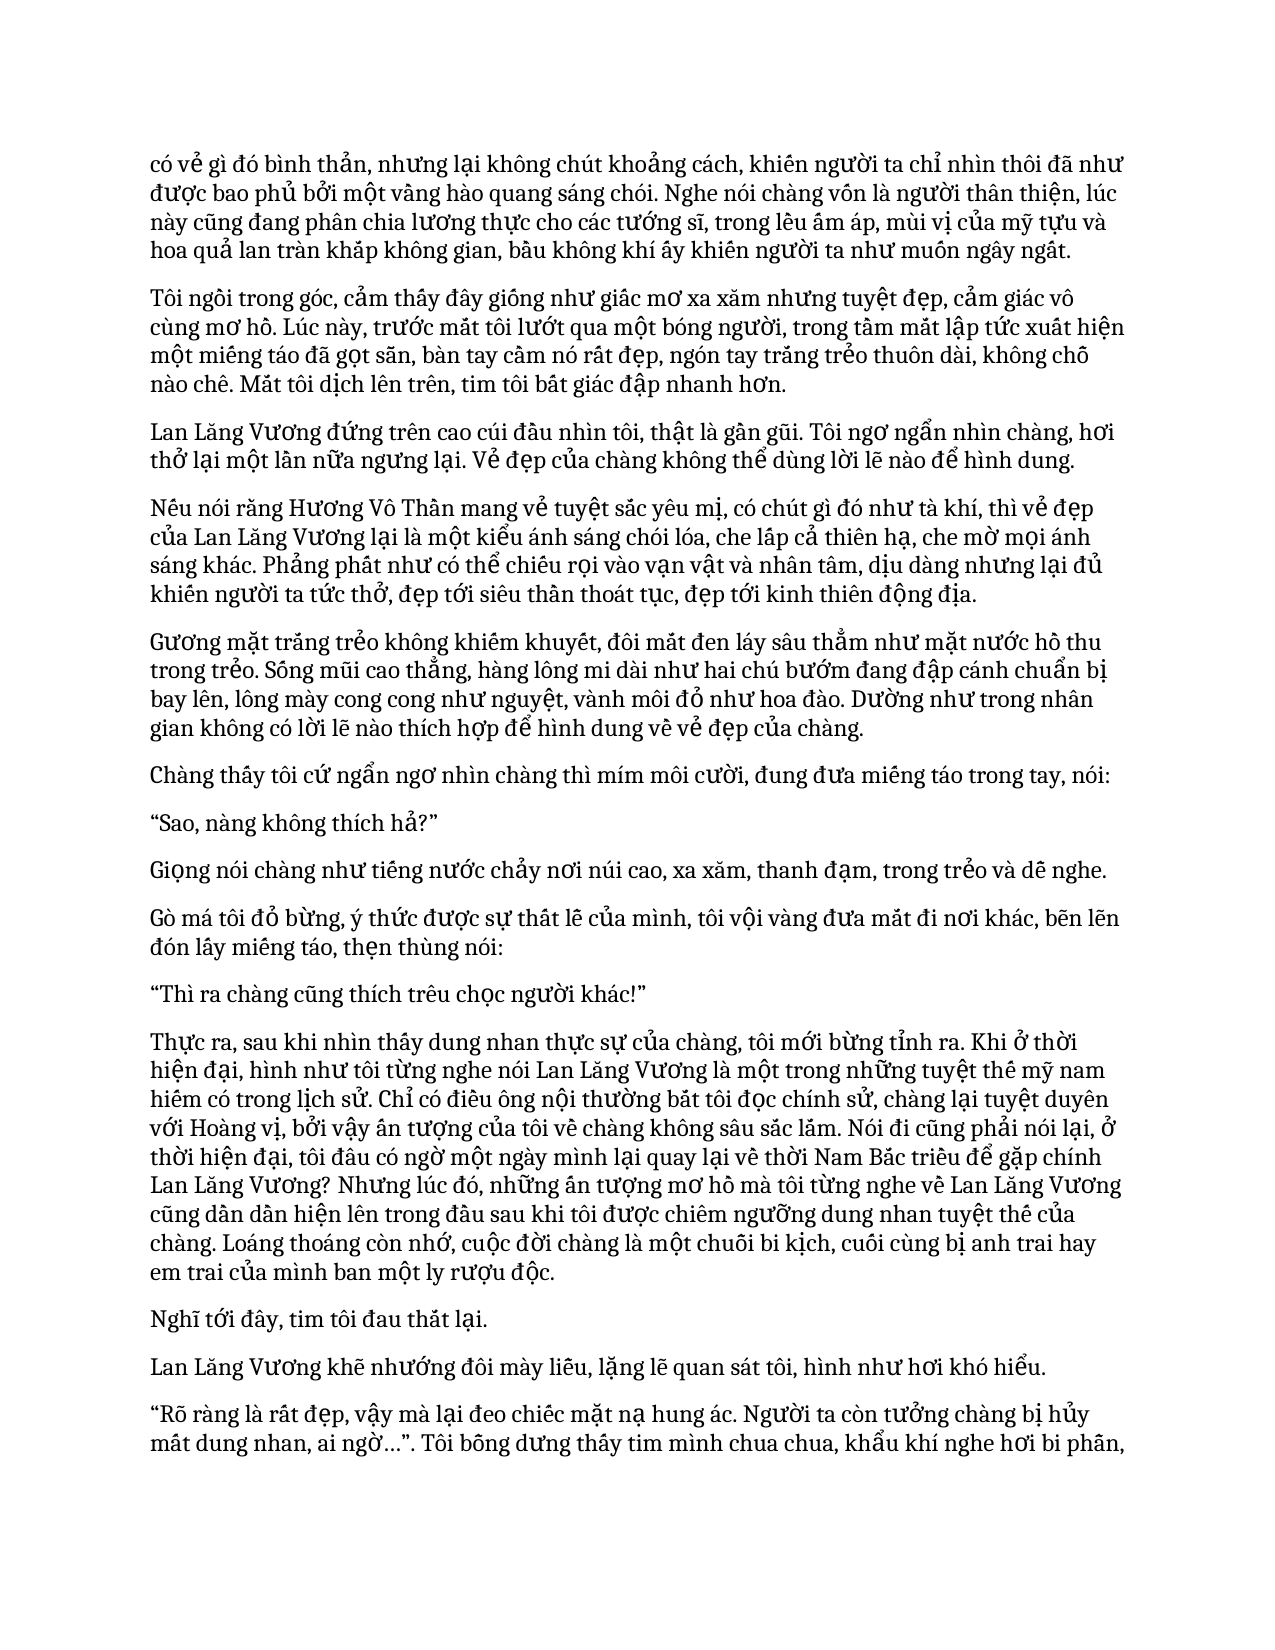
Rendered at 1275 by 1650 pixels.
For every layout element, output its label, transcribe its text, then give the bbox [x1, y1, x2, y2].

text Lan Lăng Vương khẽ nhướng đôi mày liễu, lặng lẽ quan sát tôi, hình như hơi khó hiểu. [150, 1352, 1125, 1381]
text Giọng nói chàng như tiếng nước chảy nơi núi cao, xa xăm, thanh đạm, trong trẻo và dễ nghe. [150, 856, 1125, 885]
text Chàng thấy tôi cứ ngẩn ngơ nhìn chàng thì mím môi cười, đung đưa miếng táo trong tay, nói: [150, 761, 1125, 790]
text “Thì ra chàng cũng thích trêu chọc người khác!” [150, 980, 1125, 1009]
text Gò má tôi đỏ bừng, ý thức được sự thất lễ của mình, tôi vội vàng đưa mắt đi nơi khác, bẽn lẽn đón lấy miếng táo, thẹn thùng nói: [150, 904, 1125, 961]
text Nếu nói rằng Hương Vô Thần mang vẻ tuyệt sắc yêu mị, có chút gì đó như tà khí, thì vẻ đẹp của Lan Lăng Vương lại là một kiểu ánh sáng chói lóa, che lấp cả thiên hạ, che mờ mọi ánh sáng khác. Phảng phất như có thể chiếu rọi vào vạn vật và nhân tâm, dịu dàng nhưng lại đủ khiến người ta tức thở, đẹp tới siêu thần thoát tục, đẹp tới kinh thiên động địa. [150, 494, 1125, 609]
text Thực ra, sau khi nhìn thấy dung nhan thực sự của chàng, tôi mới bừng tỉnh ra. Khi ở thời hiện đại, hình như tôi từng nghe nói Lan Lăng Vương là một trong những tuyệt thế mỹ nam hiếm có trong lịch sử. Chỉ có điều ông nội thường bắt tôi đọc chính sử, chàng lại tuyệt duyên với Hoàng vị, bởi vậy ấn tượng của tôi về chàng không sâu sắc lắm. Nói đi cũng phải nói lại, ở thời hiện đại, tôi đâu có ngờ một ngày mình lại quay lại về thời Nam Bắc triều để gặp chính Lan Lăng Vương? Nhưng lúc đó, những ấn tượng mơ hồ mà tôi từng nghe về Lan Lăng Vương cũng dần dần hiện lên trong đầu sau khi tôi được chiêm ngưỡng dung nhan tuyệt thế của chàng. Loáng thoáng còn nhớ, cuộc đời chàng là một chuỗi bi kịch, cuối cùng bị anh trai hay em trai của mình ban một ly rượu độc. [150, 1027, 1125, 1286]
text “Sao, nàng không thích hả?” [150, 809, 1125, 837]
text Gương mặt trắng trẻo không khiếm khuyết, đôi mắt đen láy sâu thẳm như mặt nước hồ thu trong trẻo. Sống mũi cao thẳng, hàng lông mi dài như hai chú bướm đang đập cánh chuẩn bị bay lên, lông mày cong cong như nguyệt, vành môi đỏ như hoa đào. Dường như trong nhân gian không có lời lẽ nào thích hợp để hình dung về vẻ đẹp của chàng. [150, 627, 1125, 742]
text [150, 1400, 1125, 1457]
text Lan Lăng Vương đứng trên cao cúi đầu nhìn tôi, thật là gần gũi. Tôi ngơ ngẩn nhìn chàng, hơi thở lại một lần nữa ngưng lại. Vẻ đẹp của chàng không thể dùng lời lẽ nào để hình dung. [150, 417, 1125, 475]
text Tôi ngồi trong góc, cảm thấy đây giống như giấc mơ xa xăm nhưng tuyệt đẹp, cảm giác vô cùng mơ hồ. Lúc này, trước mắt tôi lướt qua một bóng người, trong tầm mắt lập tức xuất hiện một miếng táo đã gọt sẵn, bàn tay cầm nó rất đẹp, ngón tay trắng trẻo thuôn dài, không chỗ nào chê. Mắt tôi dịch lên trên, tim tôi bất giác đập nhanh hơn. [150, 284, 1125, 399]
text Nghĩ tới đây, tim tôi đau thắt lại. [150, 1305, 1125, 1334]
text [150, 150, 1125, 265]
